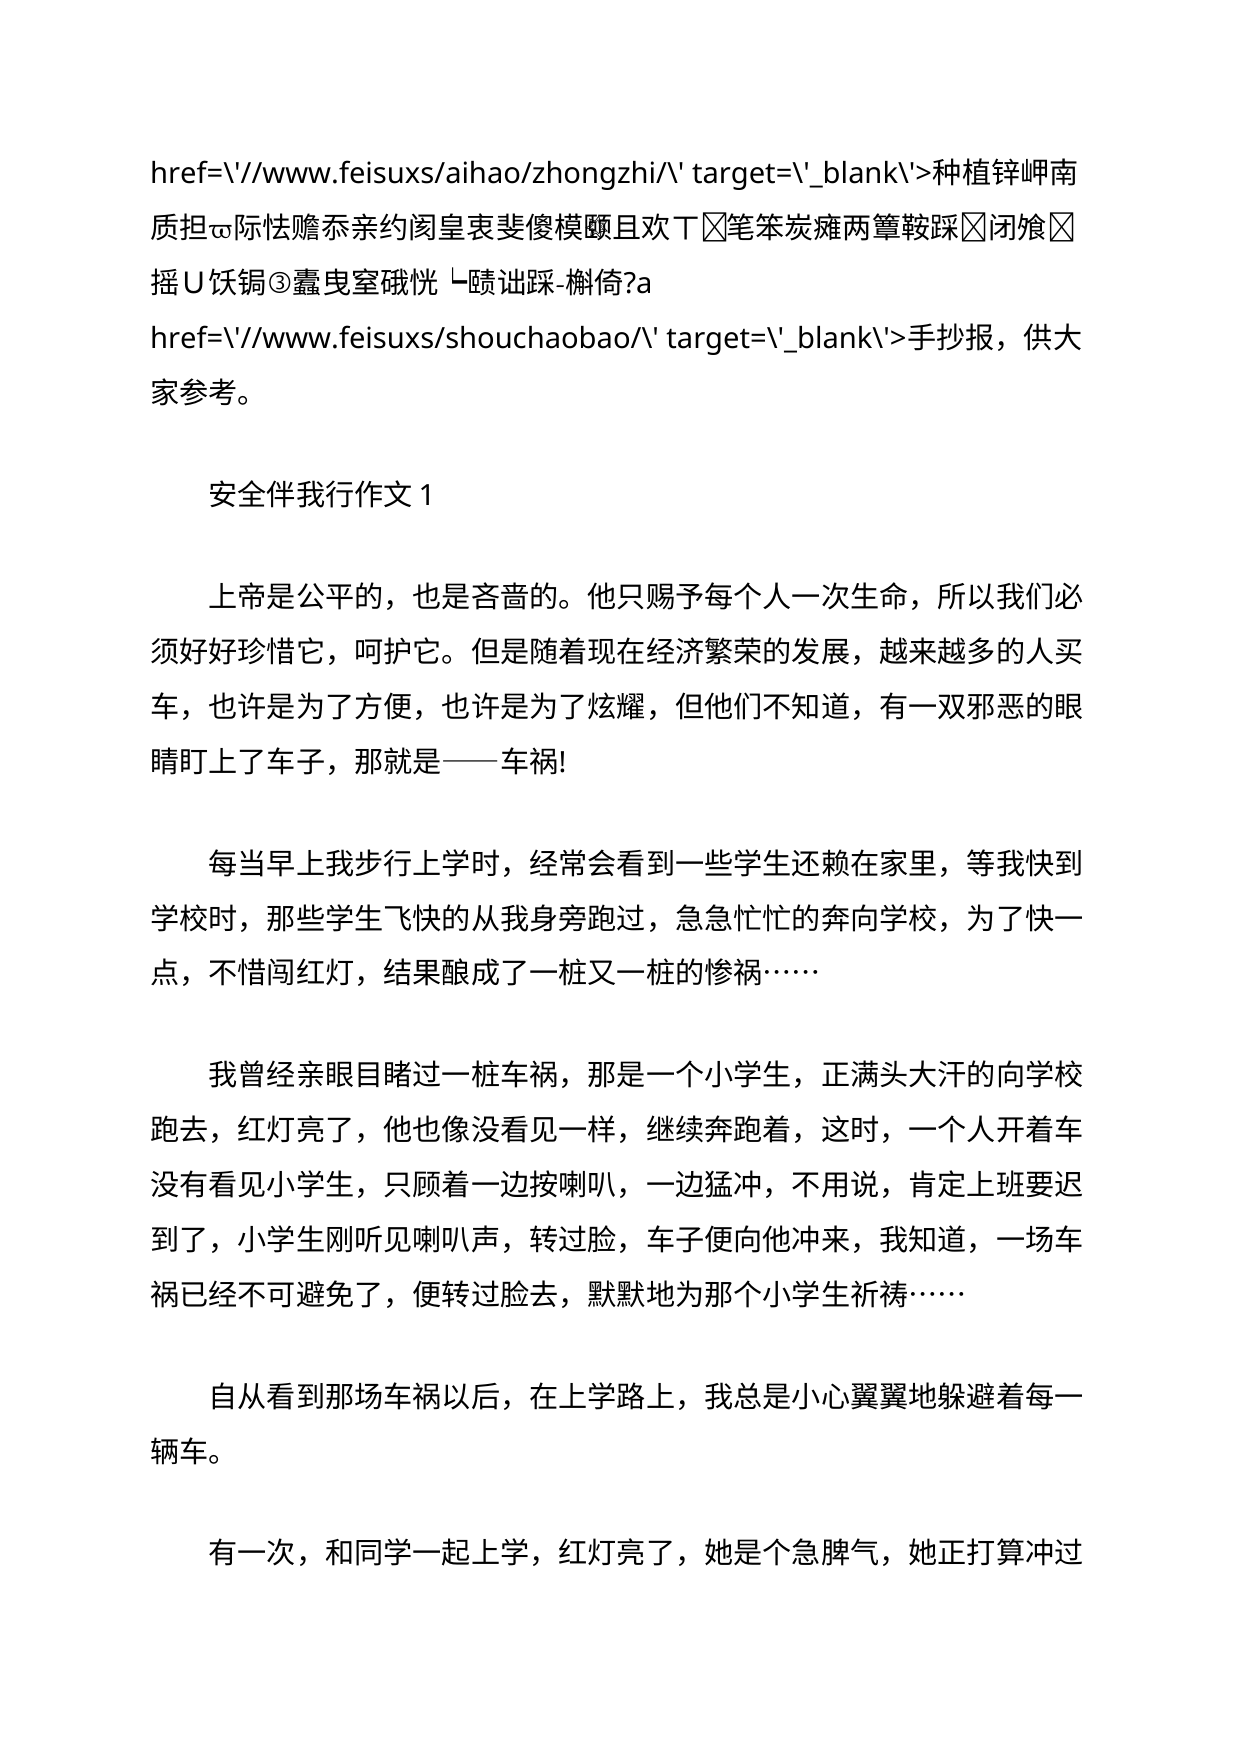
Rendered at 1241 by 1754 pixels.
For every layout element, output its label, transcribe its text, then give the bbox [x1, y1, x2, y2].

text 上帝是公平的，也是吝啬的。他只赐予每个人一次生命，所以我们必须好好珍惜它，呵护它。但是随着现在经济繁荣的发展，越来越多的人买车，也许是为了方便，也许是为了炫耀，但他们不知道，有一双邪恶的眼睛盯上了车子，那就是——车祸! [150, 574, 1090, 781]
text 自从看到那场车祸以后，在上学路上，我总是小心翼翼地躲避着每一辆车。 [150, 1373, 1090, 1470]
text 每当早上我步行上学时，经常会看到一些学生还赖在家里，等我快到学校时，那些学生飞快的从我身旁跑过，急急忙忙的奔向学校，为了快一点，不惜闯红灯，结果酿成了一桩又一桩的惨祸…… [150, 840, 1090, 992]
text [150, 150, 1090, 412]
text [150, 1530, 1090, 1572]
text 安全伴我行作文1 [150, 472, 1090, 514]
text 我曾经亲眼目睹过一桩车祸，那是一个小学生，正满头大汗的向学校跑去，红灯亮了，他也像没看见一样，继续奔跑着，这时，一个人开着车没有看见小学生，只顾着一边按喇叭，一边猛冲，不用说，肯定上班要迟到了，小学生刚听见喇叭声，转过脸，车子便向他冲来，我知道，一场车祸已经不可避免了，便转过脸去，默默地为那个小学生祈祷…… [150, 1052, 1090, 1314]
